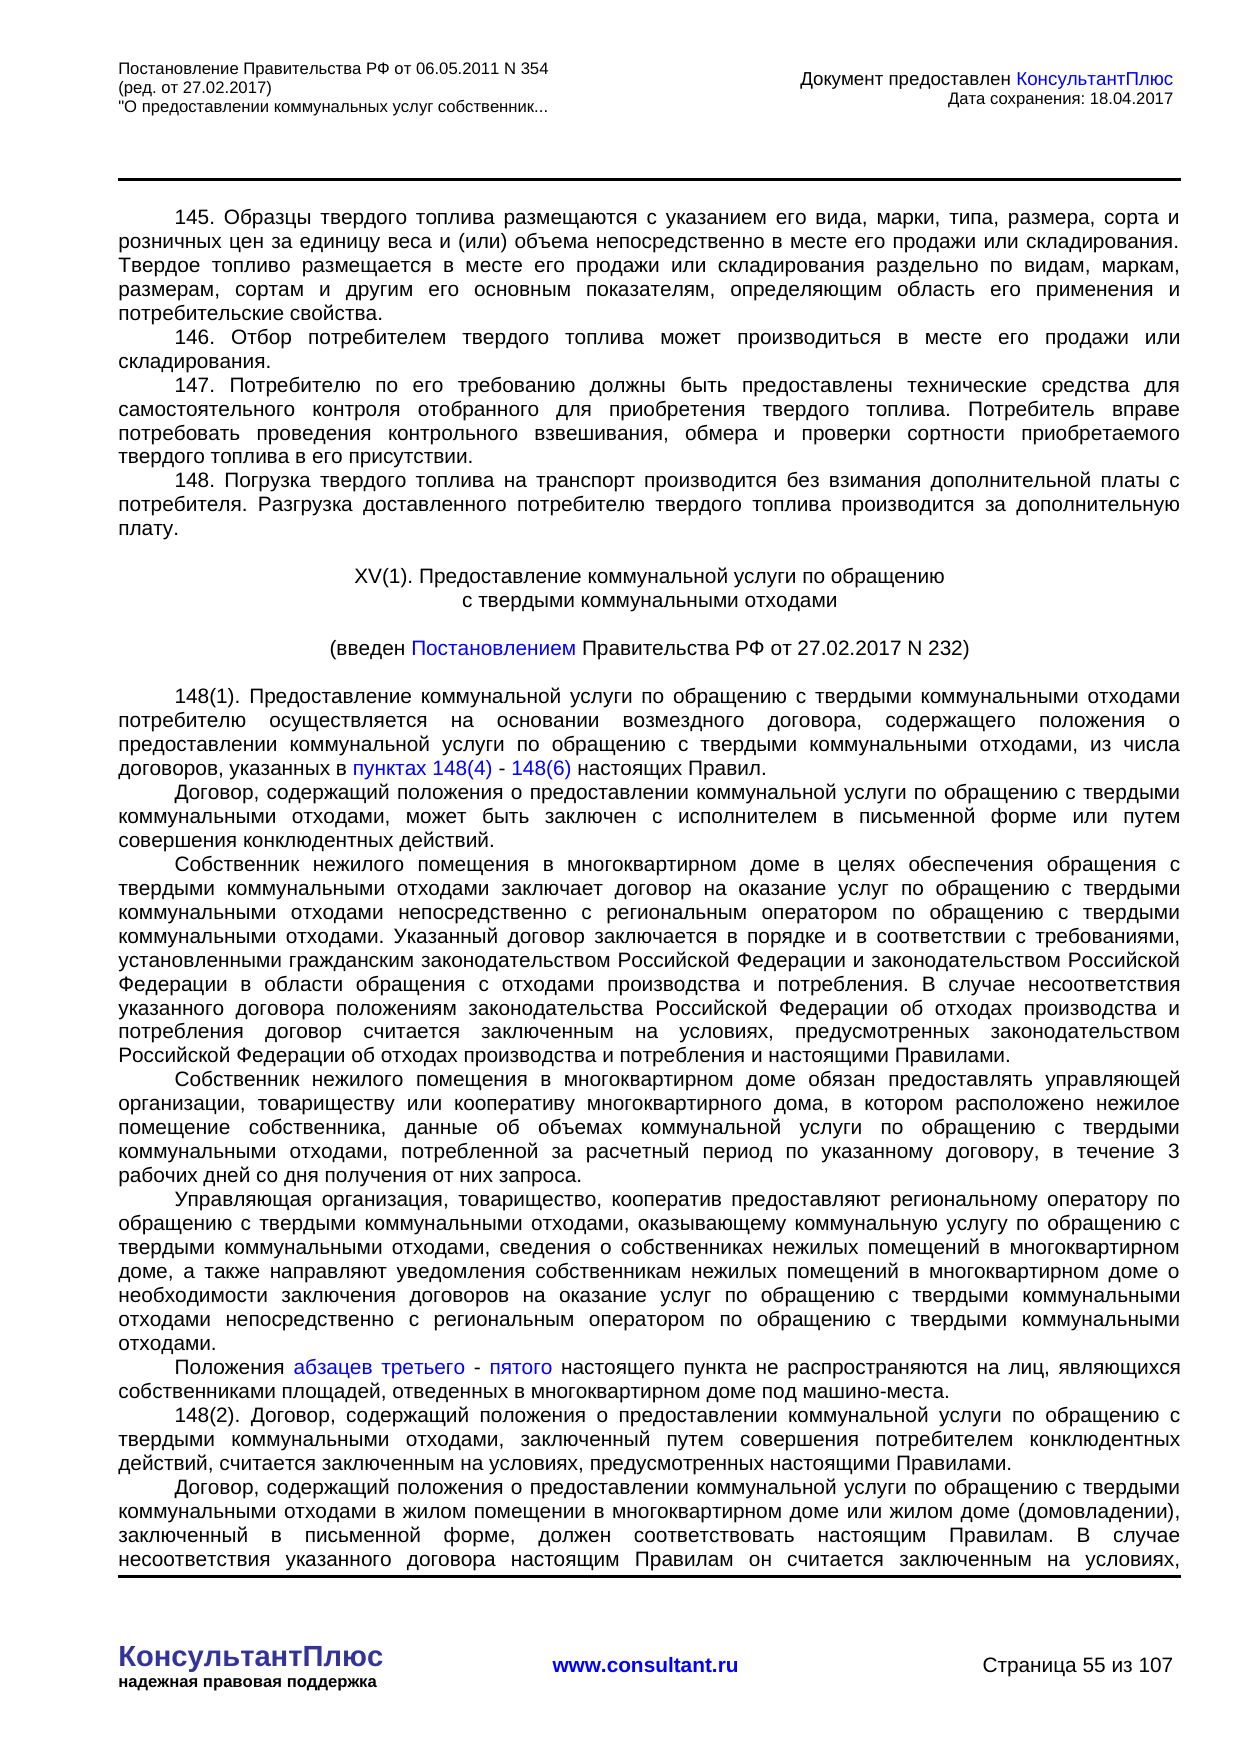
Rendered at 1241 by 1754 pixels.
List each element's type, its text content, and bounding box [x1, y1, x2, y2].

text с твердыми коммунальными отходами [118, 588, 1181, 612]
text Договор, содержащий положения о предоставлении коммунальной услуги по обращению с твердыми коммунальными отходами, может быть заключен с исполнителем в письменной форме или путем совершения конклюдентных действий. [118, 780, 1181, 852]
text 147. Потребителю по его требованию должны быть предоставлены технические средства для самостоятельного контроля отобранного для приобретения твердого топлива. Потребитель вправе потребовать проведения контрольного взвешивания, обмера и проверки сортности приобретаемого твердого топлива в его присутствии. [118, 372, 1181, 468]
text 148(1). Предоставление коммунальной услуги по обращению с твердыми коммунальными отходами потребителю осуществляется на основании возмездного договора, содержащего положения о предоставлении коммунальной услуги по обращению с твердыми коммунальными отходами, из числа договоров, указанных в пунктах 148(4) - 148(6) настоящих Правил. [118, 684, 1181, 780]
text XV(1). Предоставление коммунальной услуги по обращению [118, 564, 1181, 588]
text 148(2). Договор, содержащий положения о предоставлении коммунальной услуги по обращению с твердыми коммунальными отходами, заключенный путем совершения потребителем конклюдентных действий, считается заключенным на условиях, предусмотренных настоящими Правилами. [118, 1403, 1181, 1474]
text (введен Постановлением Правительства РФ от 27.02.2017 N 232) [118, 636, 1181, 660]
text 148. Погрузка твердого топлива на транспорт производится без взимания дополнительной платы с потребителя. Разгрузка доставленного потребителю твердого топлива производится за дополнительную плату. [118, 468, 1181, 540]
text 146. Отбор потребителем твердого топлива может производиться в месте его продажи или складирования. [118, 324, 1181, 372]
text Управляющая организация, товарищество, кооператив предоставляют региональному оператору по обращению с твердыми коммунальными отходами, оказывающему коммунальную услугу по обращению с твердыми коммунальными отходами, сведения о собственниках нежилых помещений в многоквартирном доме, а также направляют уведомления собственникам нежилых помещений в многоквартирном доме о необходимости заключения договоров на оказание услуг по обращению с твердыми коммунальными отходами непосредственно с региональным оператором по обращению с твердыми коммунальными отходами. [118, 1187, 1181, 1355]
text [118, 1474, 1181, 1570]
text Собственник нежилого помещения в многоквартирном доме обязан предоставлять управляющей организации, товариществу или кооперативу многоквартирного дома, в котором расположено нежилое помещение собственника, данные об объемах коммунальной услуги по обращению с твердыми коммунальными отходами, потребленной за расчетный период по указанному договору, в течение 3 рабочих дней со дня получения от них запроса. [118, 1067, 1181, 1187]
text Собственник нежилого помещения в многоквартирном доме в целях обеспечения обращения с твердыми коммунальными отходами заключает договор на оказание услуг по обращению с твердыми коммунальными отходами непосредственно с региональным оператором по обращению с твердыми коммунальными отходами. Указанный договор заключается в порядке и в соответствии с требованиями, установленными гражданским законодательством Российской Федерации и законодательством Российской Федерации в области обращения с отходами производства и потребления. В случае несоответствия указанного договора положениям законодательства Российской Федерации об отходах производства и потребления договор считается заключенным на условиях, предусмотренных законодательством Российской Федерации об отходах производства и потребления и настоящими Правилами. [118, 852, 1181, 1067]
text Положения абзацев третьего - пятого настоящего пункта не распространяются на лиц, являющихся собственниками площадей, отведенных в многоквартирном доме под машино-места. [118, 1355, 1181, 1403]
text 145. Образцы твердого топлива размещаются с указанием его вида, марки, типа, размера, сорта и розничных цен за единицу веса и (или) объема непосредственно в месте его продажи или складирования. Твердое топливо размещается в месте его продажи или складирования раздельно по видам, маркам, размерам, сортам и другим его основным показателям, определяющим область его применения и потребительские свойства. [118, 205, 1181, 324]
